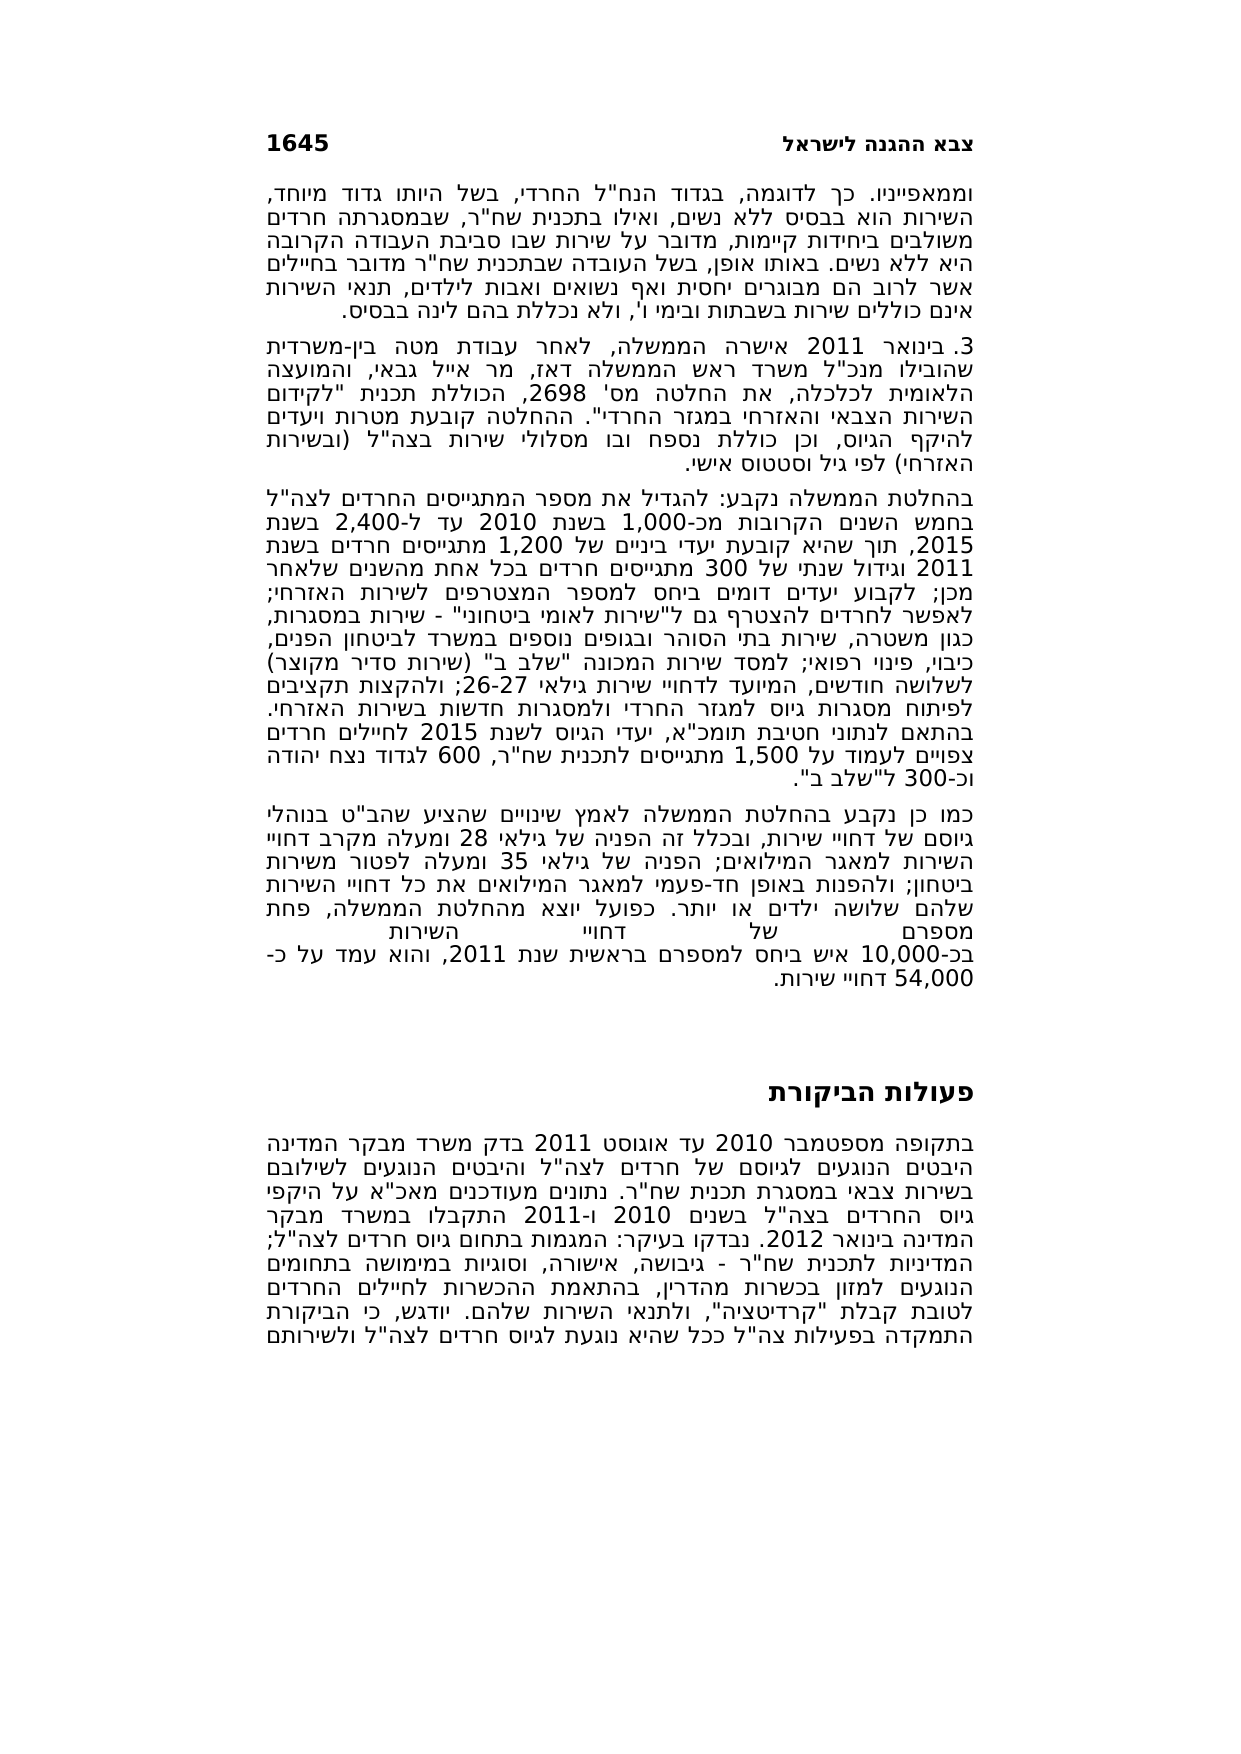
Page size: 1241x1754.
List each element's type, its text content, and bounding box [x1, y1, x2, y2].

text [266, 1132, 974, 1348]
text פעולות הביקורת [266, 1076, 974, 1107]
text כמו כן נקבע בהחלטת הממשלה לאמץ שינויים שהציע שהב"ט בנוהלי גיוסם של דחויי שירות, ובכלל זה הפניה של גילאי 28 ומעלה מקרב דחויי השירות למאגר המילואים; הפניה של גילאי 35 ומעלה לפטור משירות ביטחון; ולהפנות באופן חד-פעמי למאגר המילואים את כל דחויי השירות שלהם שלושה ילדים או יותר. כפועל יוצא מהחלטת הממשלה, פחת מספרם של דחויי השירות בכ-10,000 איש ביחס למספרם בראשית שנת 2011, והוא עמד על כ-54,000 דחויי שירות. [266, 804, 974, 991]
text 3. בינואר 2011 אישרה הממשלה, לאחר עבודת מטה בין-משרדית שהובילו מנכ"ל משרד ראש הממשלה דאז, מר אייל גבאי, והמועצה הלאומית לכלכלה, את החלטה מס' 2698, הכוללת תכנית "לקידום השירות הצבאי והאזרחי במגזר החרדי". ההחלטה קובעת מטרות ויעדים להיקף הגיוס, וכן כוללת נספח ובו מסלולי שירות בצה"ל (ובשירות האזרחי) לפי גיל וסטטוס אישי. [266, 336, 974, 476]
text וממאפייניו. כך לדוגמה, בגדוד הנח"ל החרדי, בשל היותו גדוד מיוחד, השירות הוא בבסיס ללא נשים, ואילו בתכנית שח"ר, שבמסגרתה חרדים משולבים ביחידות קיימות, מדובר על שירות שבו סביבת העבודה הקרובה היא ללא נשים. באותו אופן, בשל העובדה שבתכנית שח"ר מדובר בחיילים אשר לרוב הם מבוגרים יחסית ואף נשואים ואבות לילדים, תנאי השירות אינם כוללים שירות בשבתות ובימי ו', ולא נכללת בהם לינה בבסיס. [266, 183, 974, 323]
text בהחלטת הממשלה נקבע: להגדיל את מספר המתגייסים החרדים לצה"ל בחמש השנים הקרובות מכ-1,000 בשנת 2010 עד ל-2,400 בשנת 2015, תוך שהיא קובעת יעדי ביניים של 1,200 מתגייסים חרדים בשנת 2011 וגידול שנתי של 300 מתגייסים חרדים בכל אחת מהשנים שלאחר מכן; לקבוע יעדים דומים ביחס למספר המצטרפים לשירות האזרחי; לאפשר לחרדים להצטרף גם ל"שירות לאומי ביטחוני" - שירות במסגרות, כגון משטרה, שירות בתי הסוהר ובגופים נוספים במשרד לביטחון הפנים, כיבוי, פינוי רפואי; למסד שירות המכונה "שלב ב" (שירות סדיר מקוצר) לשלושה חודשים, המיועד לדחויי שירות גילאי 26-27; ולהקצות תקציבים לפיתוח מסגרות גיוס למגזר החרדי ולמסגרות חדשות בשירות האזרחי. בהתאם לנתוני חטיבת תומכ"א, יעדי הגיוס לשנת 2015 לחיילים חרדים צפויים לעמוד על 1,500 מתגייסים לתכנית שח"ר, 600 לגדוד נצח יהודה וכ-300 ל"שלב ב". [266, 488, 974, 791]
